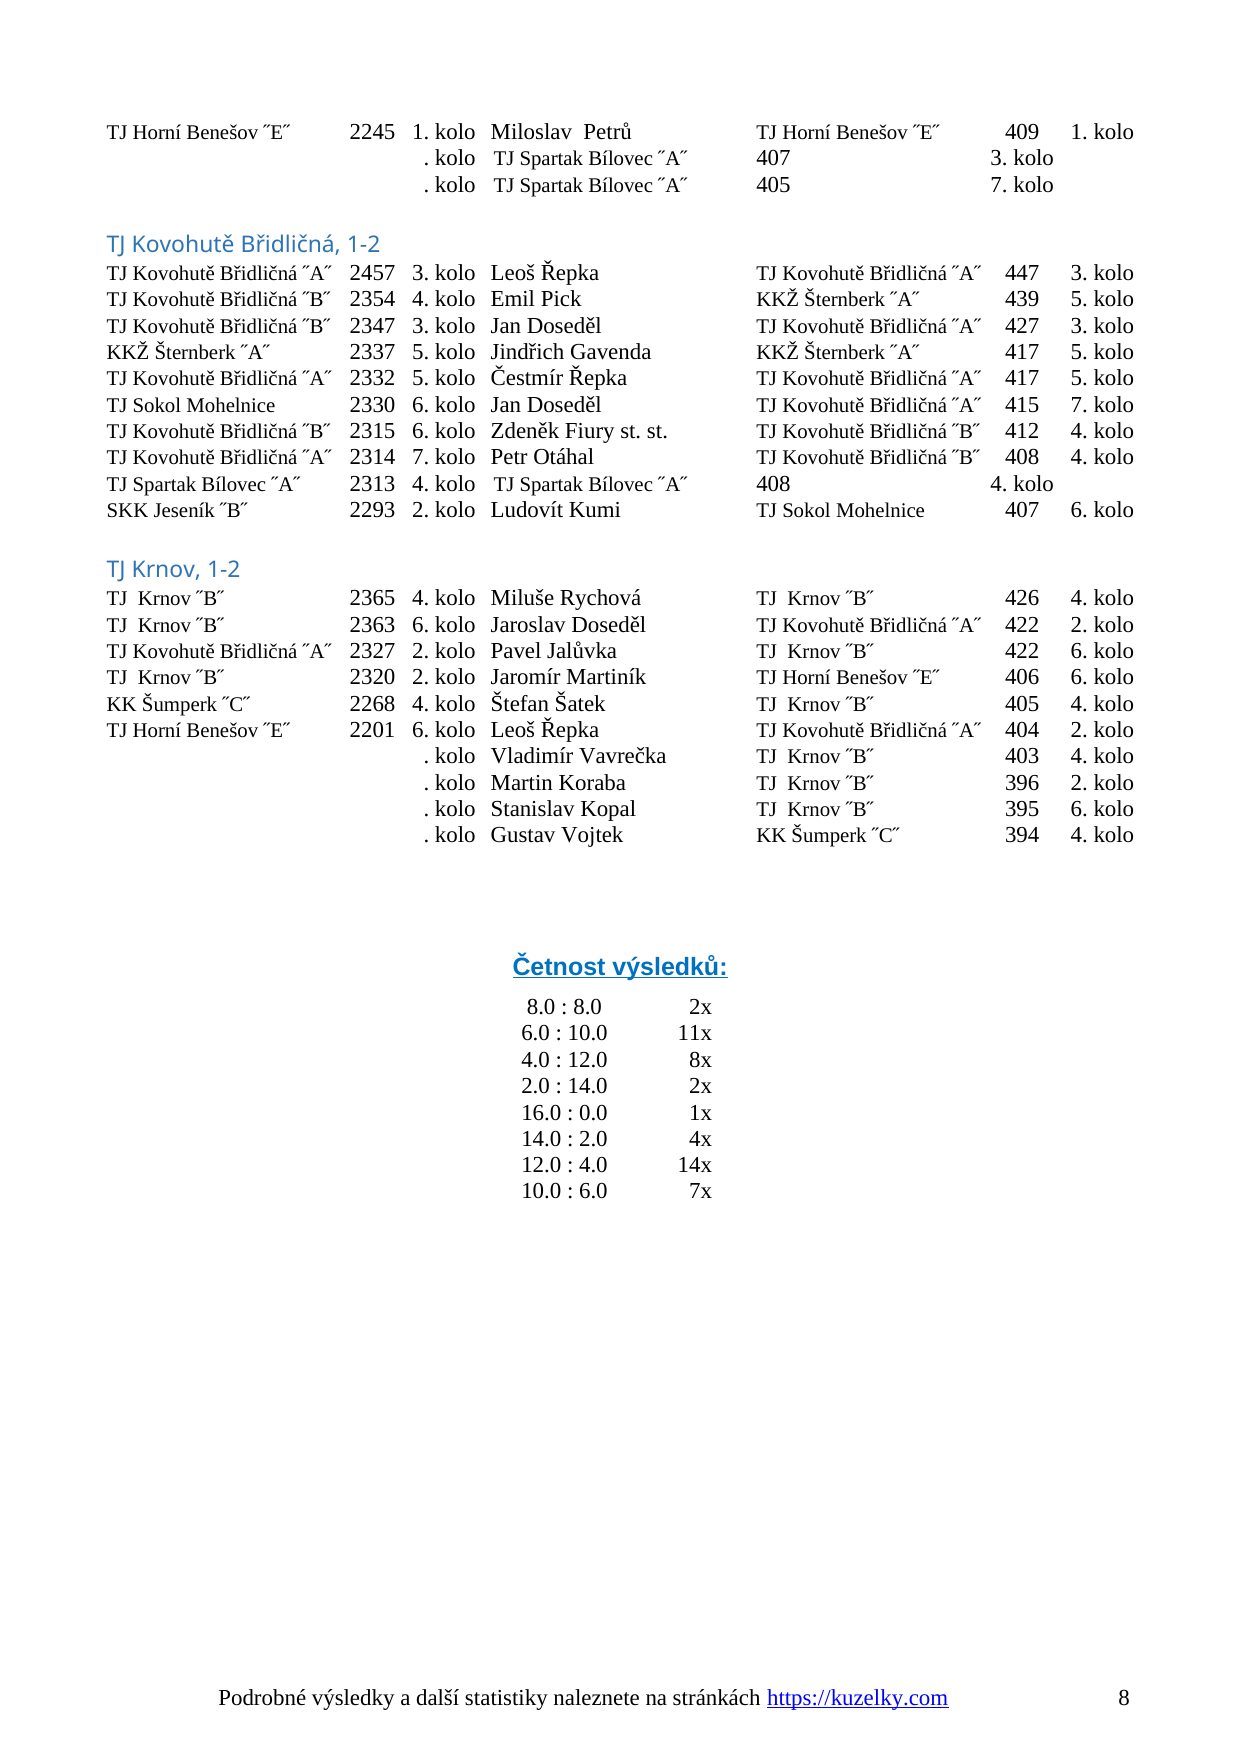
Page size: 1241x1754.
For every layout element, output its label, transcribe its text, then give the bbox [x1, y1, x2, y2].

text TJ Sokol Mohelnice 2330 6. kolo Jan Doseděl TJ Kovohutě Břidličná ˝A˝ 415 7. kolo [106, 391, 1134, 417]
text TJ Kovohutě Břidličná ˝A˝ 2314 7. kolo Petr Otáhal TJ Kovohutě Břidličná ˝B˝ 408 4. kolo [106, 443, 1134, 470]
text TJ Kovohutě Břidličná ˝B˝ 2354 4. kolo Emil Pick KKŽ Šternberk ˝A˝ 439 5. kolo [106, 285, 1134, 312]
text 16.0 : 0.0 1x [106, 1098, 1134, 1125]
text . kolo TJ Spartak Bílovec ˝A˝ 407 3. kolo [106, 144, 1134, 171]
text Četnost výsledků: [94, 952, 1145, 981]
text TJ Spartak Bílovec ˝A˝ 2313 4. kolo TJ Spartak Bílovec ˝A˝ 408 4. kolo [106, 470, 1134, 496]
text . kolo Gustav Vojtek KK Šumperk ˝C˝ 394 4. kolo [106, 821, 1134, 848]
text KKŽ Šternberk ˝A˝ 2337 5. kolo Jindřich Gavenda KKŽ Šternberk ˝A˝ 417 5. kolo [106, 338, 1134, 364]
text TJ Kovohutě Břidličná ˝A˝ 2327 2. kolo Pavel Jalůvka TJ Krnov ˝B˝ 422 6. kolo [106, 637, 1134, 663]
text KK Šumperk ˝C˝ 2268 4. kolo Štefan Šatek TJ Krnov ˝B˝ 405 4. kolo [106, 690, 1134, 716]
text TJ Kovohutě Břidličná ˝A˝ 2457 3. kolo Leoš Řepka TJ Kovohutě Břidličná ˝A˝ 447 3. kolo [106, 259, 1134, 285]
text 6.0 : 10.0 11x [106, 1019, 1134, 1046]
text 4.0 : 12.0 8x [106, 1046, 1134, 1072]
text . kolo Vladimír Vavrečka TJ Krnov ˝B˝ 403 4. kolo [106, 742, 1134, 769]
text TJ Kovohutě Břidličná ˝B˝ 2315 6. kolo Zdeněk Fiury st. st. TJ Kovohutě Břidličná ˝B˝ 412 4. kolo [106, 417, 1134, 443]
text . kolo Martin Koraba TJ Krnov ˝B˝ 396 2. kolo [106, 769, 1134, 795]
subtitle TJ Kovohutě Břidličná, 1-2 [106, 228, 1134, 259]
text TJ Krnov ˝B˝ 2365 4. kolo Miluše Rychová TJ Krnov ˝B˝ 426 4. kolo [106, 584, 1134, 611]
text . kolo Stanislav Kopal TJ Krnov ˝B˝ 395 6. kolo [106, 795, 1134, 821]
text . kolo TJ Spartak Bílovec ˝A˝ 405 7. kolo [106, 171, 1134, 197]
text 14.0 : 2.0 4x [106, 1125, 1134, 1151]
text 2.0 : 14.0 2x [106, 1072, 1134, 1098]
subtitle TJ Krnov, 1-2 [106, 553, 1134, 584]
text 10.0 : 6.0 7x [106, 1178, 1134, 1204]
text 12.0 : 4.0 14x [106, 1151, 1134, 1178]
text TJ Horní Benešov ˝E˝ 2245 1. kolo Miloslav Petrů TJ Horní Benešov ˝E˝ 409 1. kolo [106, 118, 1134, 144]
text TJ Krnov ˝B˝ 2320 2. kolo Jaromír Martiník TJ Horní Benešov ˝E˝ 406 6. kolo [106, 663, 1134, 690]
text SKK Jeseník ˝B˝ 2293 2. kolo Ludovít Kumi TJ Sokol Mohelnice 407 6. kolo [106, 496, 1134, 522]
text 8.0 : 8.0 2x [106, 993, 1134, 1019]
text TJ Kovohutě Břidličná ˝B˝ 2347 3. kolo Jan Doseděl TJ Kovohutě Břidličná ˝A˝ 427 3. kolo [106, 312, 1134, 338]
text TJ Krnov ˝B˝ 2363 6. kolo Jaroslav Doseděl TJ Kovohutě Břidličná ˝A˝ 422 2. kolo [106, 611, 1134, 637]
text TJ Horní Benešov ˝E˝ 2201 6. kolo Leoš Řepka TJ Kovohutě Břidličná ˝A˝ 404 2. kolo [106, 716, 1134, 742]
text TJ Kovohutě Břidličná ˝A˝ 2332 5. kolo Čestmír Řepka TJ Kovohutě Břidličná ˝A˝ 417 5. kolo [106, 364, 1134, 391]
